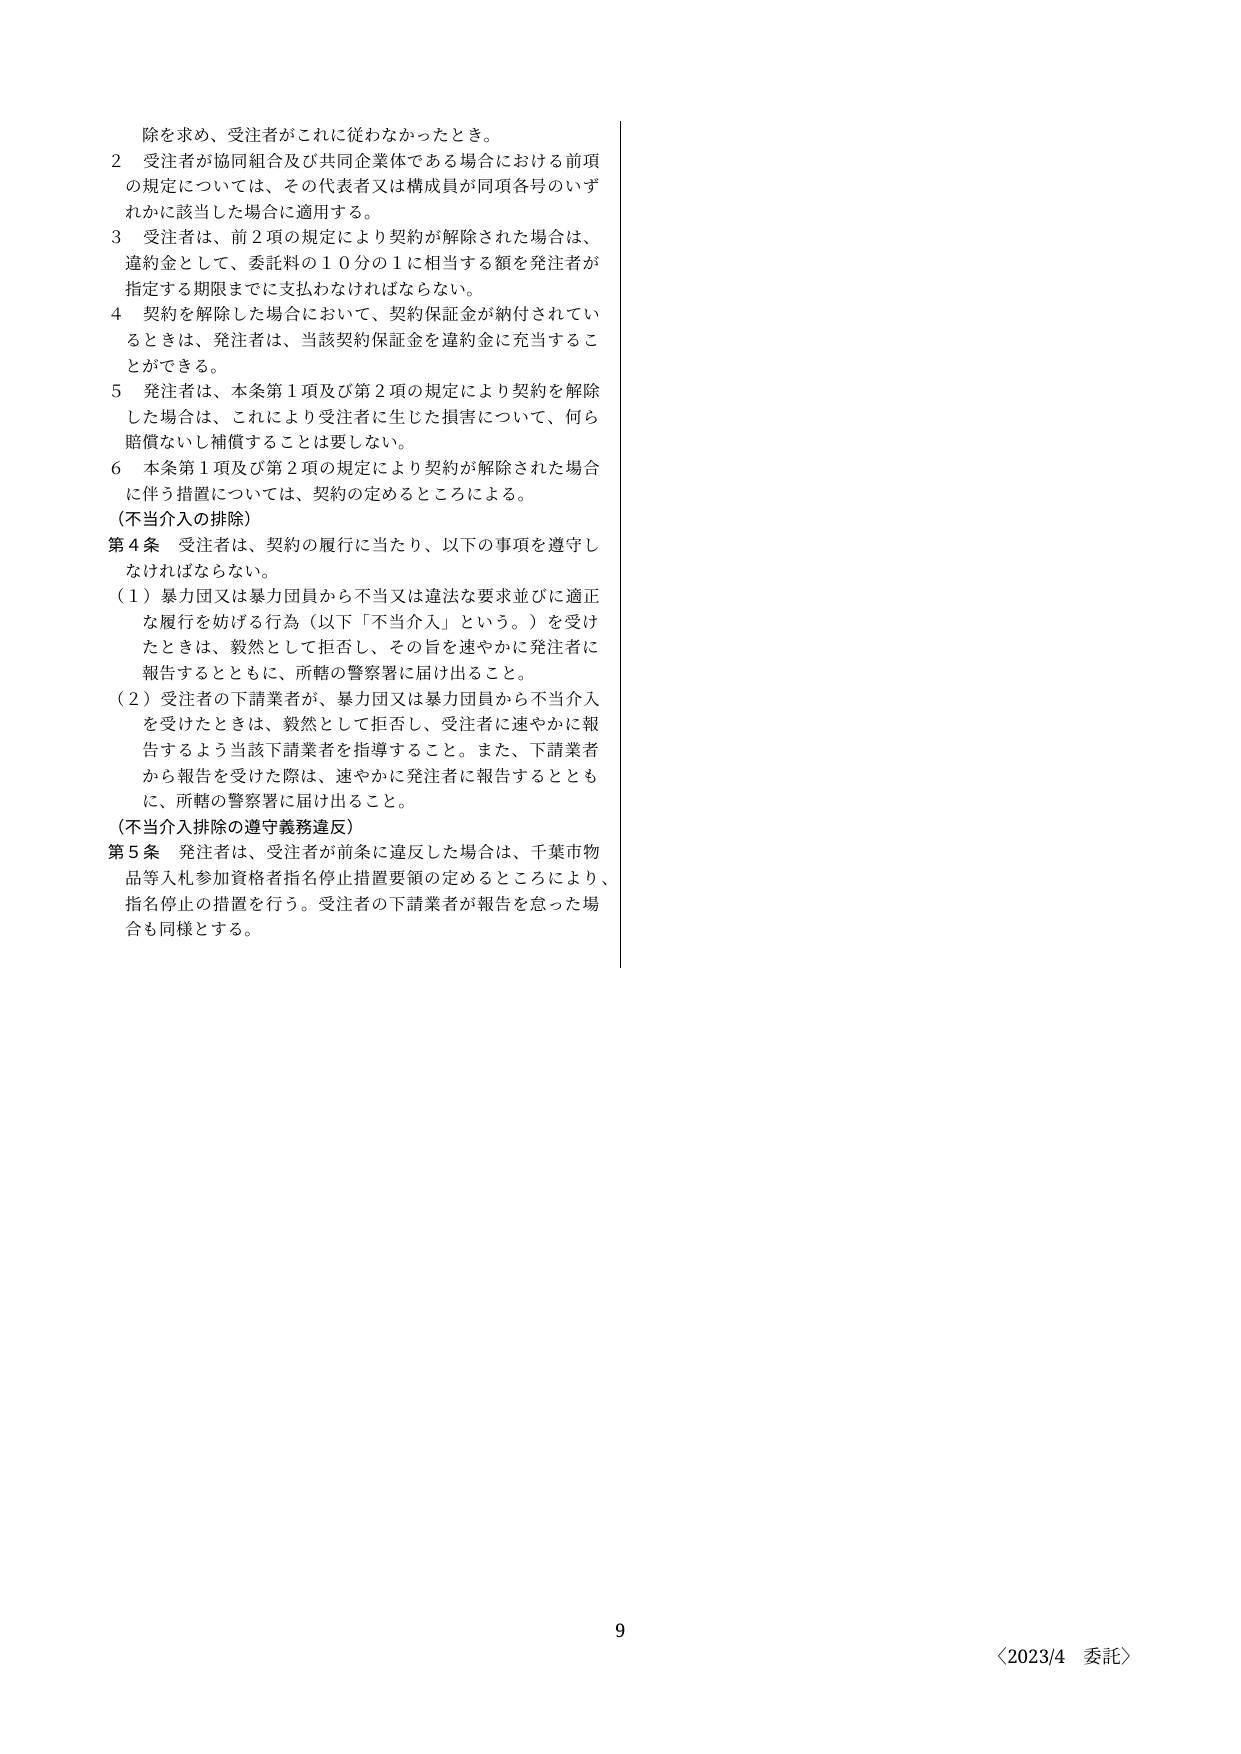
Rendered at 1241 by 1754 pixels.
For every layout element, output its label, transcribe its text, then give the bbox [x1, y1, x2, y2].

text ２ 受注者が協同組合及び共同企業体である場合における前項の規定については、その代表者又は構成員が同項各号のいずれかに該当した場合に適用する。 [108, 147, 601, 224]
text ４ 契約を解除した場合において、契約保証金が納付されているときは、発注者は、当該契約保証金を違約金に充当することができる。 [108, 301, 601, 378]
text （２）受注者の下請業者が、暴力団又は暴力団員から不当介入を受けたときは、毅然として拒否し、受注者に速やかに報告するよう当該下請業者を指導すること。また、下請業者から報告を受けた際は、速やかに発注者に報告するとともに、所轄の警察署に届け出ること。 [108, 685, 601, 813]
text （不当介入の排除） [108, 506, 601, 531]
text ５ 発注者は、本条第１項及び第２項の規定により契約を解除した場合は、これにより受注者に生じた損害について、何ら賠償ないし補償することは要しない。 [108, 378, 601, 454]
text ６ 本条第１項及び第２項の規定により契約が解除された場合に伴う措置については、契約の定めるところによる。 [108, 454, 601, 506]
text （１）暴力団又は暴力団員から不当又は違法な要求並びに適正な履行を妨げる行為（以下「不当介入」という。）を受けたときは、毅然として拒否し、その旨を速やかに発注者に報告するとともに、所轄の警察署に届け出ること。 [108, 583, 601, 685]
text 第４条 受注者は、契約の履行に当たり、以下の事項を遵守しなければならない。 [108, 531, 601, 583]
text ３ 受注者は、前２項の規定により契約が解除された場合は、違約金として、委託料の１０分の１に相当する額を発注者が指定する期限までに支払わなければならない。 [108, 224, 601, 301]
text （不当介入排除の遵守義務違反） [108, 813, 601, 839]
text 第５条 発注者は、受注者が前条に違反した場合は、千葉市物品等入札参加資格者指名停止措置要領の定めるところにより、指名停止の措置を行う。受注者の下請業者が報告を怠った場合も同様とする。 [108, 839, 601, 941]
text （３）受注者が、前条第１項各号のいずれかに該当する者を下請契約又は資材、原材料の購入契約その他の契約の相手方としていた場合に、発注者が受注者に対して当該契約の解除を求め、受注者がこれに従わなかったとき。 [108, 121, 601, 147]
